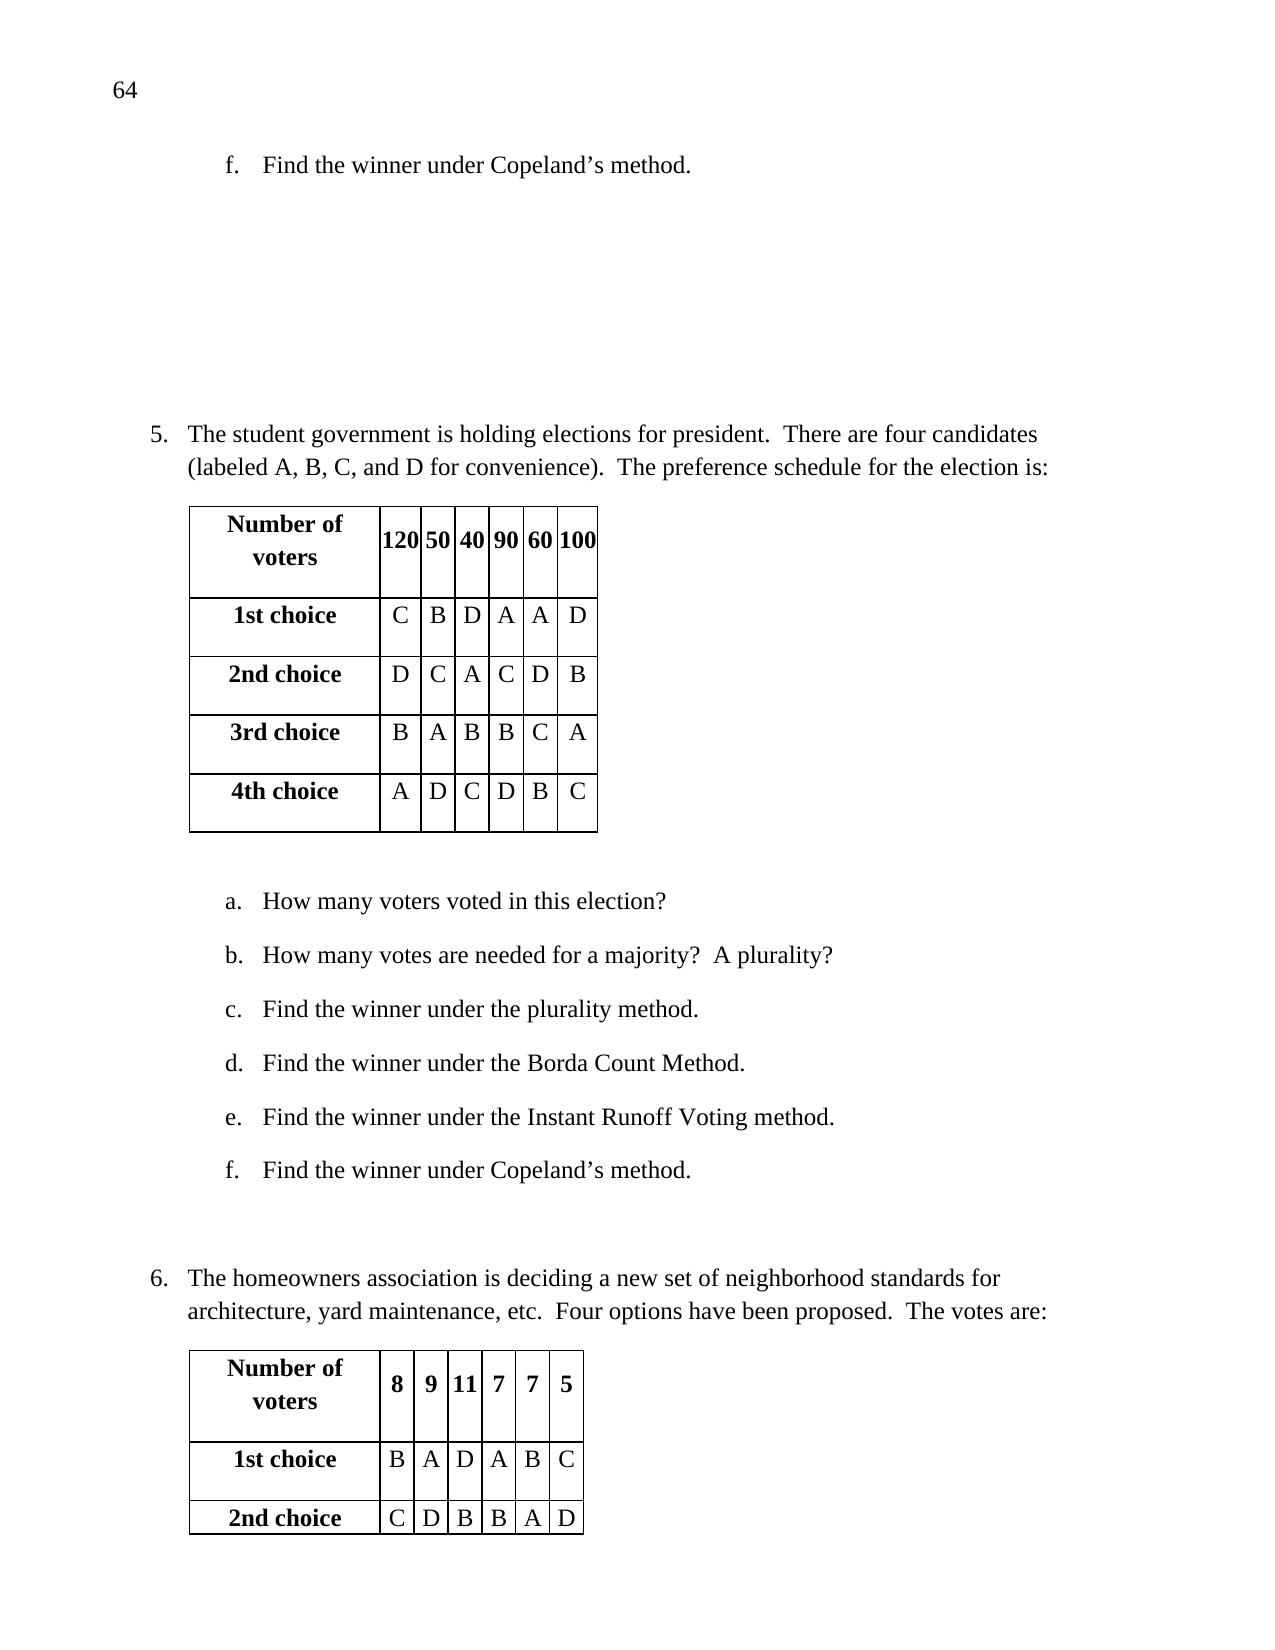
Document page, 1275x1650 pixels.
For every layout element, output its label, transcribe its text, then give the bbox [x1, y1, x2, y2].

table_cell B [381, 716, 420, 773]
table_header 90 [490, 507, 523, 597]
table_cell A [483, 1443, 515, 1500]
table_header 11 [449, 1351, 481, 1441]
table_header 120 [381, 507, 420, 597]
table_cell 3rd choice [190, 716, 379, 773]
table_cell A [422, 716, 454, 773]
list Find the winner under Copeland’s method. [225, 150, 1050, 179]
table_cell A [524, 599, 557, 656]
table_cell 2nd choice [190, 1501, 379, 1533]
table_header 50 [422, 507, 454, 597]
table_header Number of voters [190, 1351, 379, 1441]
table_cell C [550, 1443, 583, 1500]
table_cell 1st choice [190, 599, 379, 656]
table_cell B [456, 716, 488, 773]
table_header 100 [558, 507, 597, 597]
table_cell A [558, 716, 597, 773]
table_cell D [524, 657, 557, 714]
table_cell D [456, 599, 488, 656]
table_cell B [524, 775, 557, 831]
table_cell A [415, 1443, 447, 1500]
table_cell D [381, 657, 420, 714]
list Find the winner under the plurality method. [225, 994, 1050, 1023]
table_cell C [456, 775, 488, 831]
table_cell B [558, 657, 597, 714]
table_cell D [449, 1443, 481, 1500]
list How many voters voted in this election? [225, 886, 1050, 915]
list The homeowners association is deciding a new set of neighborhood standards for architecture, yard maintenance, etc. Four options have been proposed. The votes are: [150, 1263, 1050, 1325]
list Find the winner under the Instant Runoff Voting method. [225, 1102, 1050, 1130]
table_cell D [490, 775, 523, 831]
table_header 40 [456, 507, 488, 597]
table_cell D [422, 775, 454, 831]
table_header 9 [415, 1351, 447, 1441]
table_cell C [381, 1501, 413, 1533]
table_cell B [516, 1443, 549, 1500]
table_cell D [558, 599, 597, 656]
table_cell C [524, 716, 557, 773]
table_cell B [422, 599, 454, 656]
list Find the winner under the Borda Count Method. [225, 1048, 1050, 1077]
table_cell B [483, 1501, 515, 1533]
table_header 60 [524, 507, 557, 597]
table_cell C [422, 657, 454, 714]
table_cell B [449, 1501, 481, 1533]
table_cell A [381, 775, 420, 831]
table_cell 1st choice [190, 1443, 379, 1500]
table_cell D [550, 1501, 583, 1533]
table_header 7 [483, 1351, 515, 1441]
table_cell A [456, 657, 488, 714]
table_header 5 [550, 1351, 583, 1441]
table_cell C [558, 775, 597, 831]
table_header 8 [381, 1351, 413, 1441]
table_header Number of voters [190, 507, 379, 597]
table_cell C [490, 657, 523, 714]
table_cell C [381, 599, 420, 656]
table_cell D [415, 1501, 447, 1533]
table_cell A [490, 599, 523, 656]
list Find the winner under Copeland’s method. [225, 1156, 1050, 1184]
list The student government is holding elections for president. There are four candidates (labeled A, B, C, and D for convenience). The preference schedule for the election is: [150, 419, 1050, 481]
list How many votes are needed for a majority? A plurality? [225, 940, 1050, 969]
table_cell 4th choice [190, 775, 379, 831]
table_cell B [381, 1443, 413, 1500]
table_cell A [516, 1501, 549, 1533]
table_header 7 [516, 1351, 549, 1441]
table_cell B [490, 716, 523, 773]
table_cell 2nd choice [190, 657, 379, 714]
